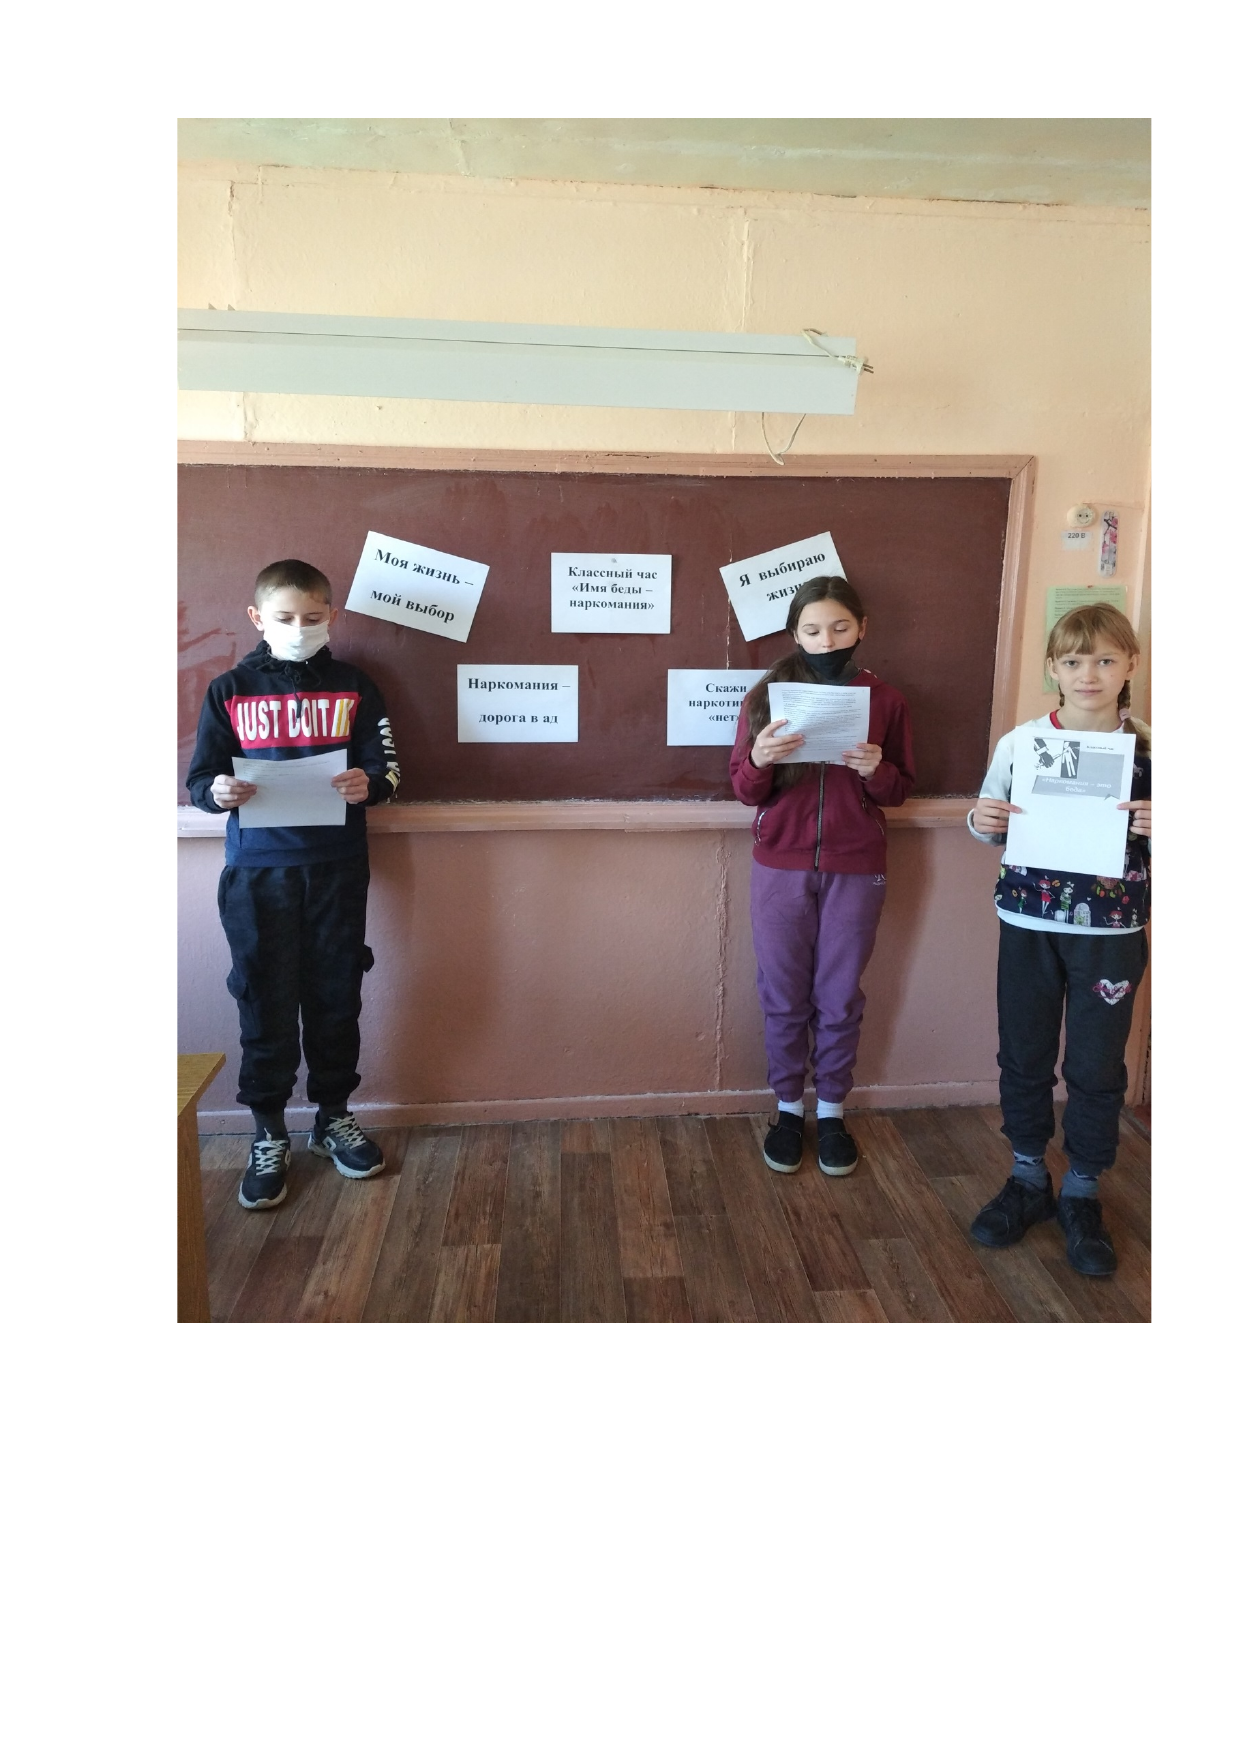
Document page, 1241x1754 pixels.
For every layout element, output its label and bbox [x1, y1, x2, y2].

picture [177, 118, 1152, 1323]
